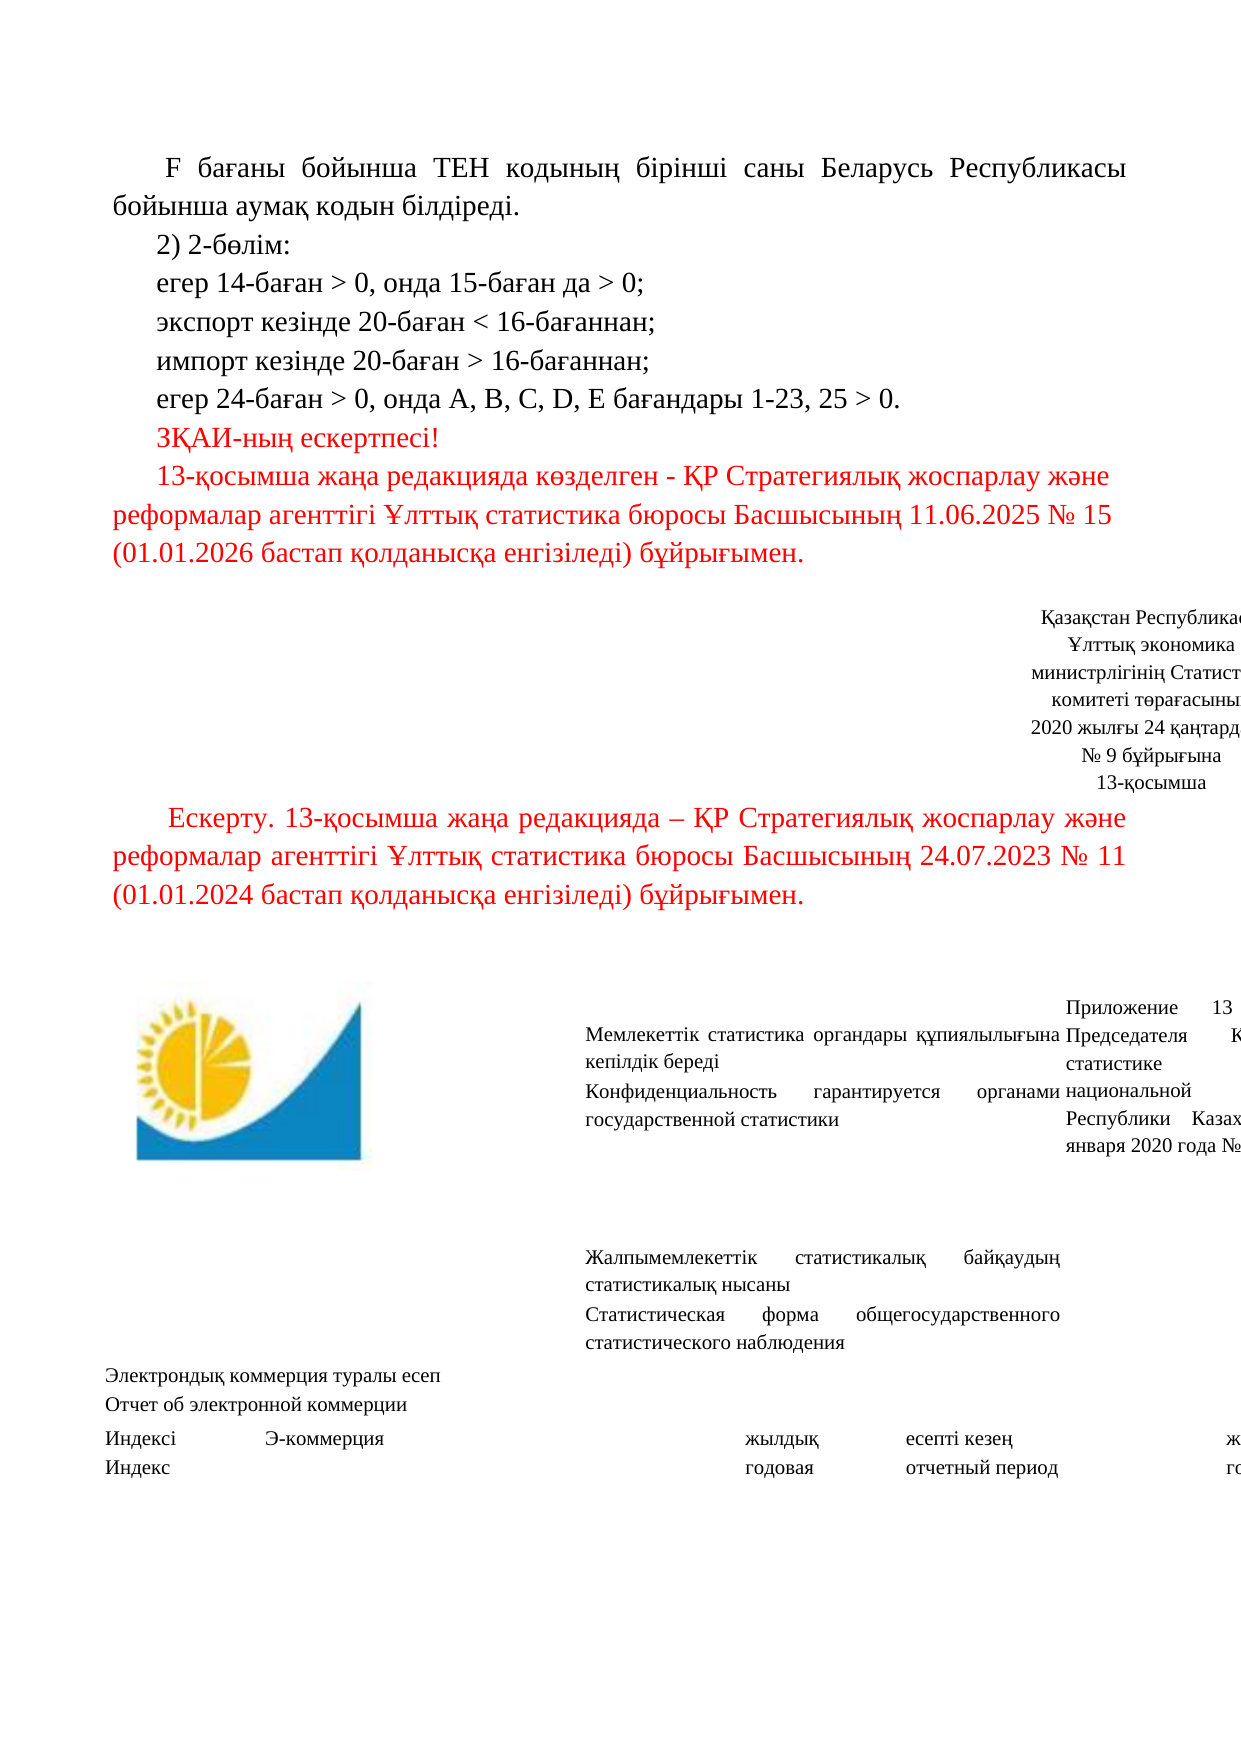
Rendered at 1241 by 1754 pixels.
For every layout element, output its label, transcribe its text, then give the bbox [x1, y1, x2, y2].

text экспорт кезінде 20-баған < 16-бағаннан; [112, 304, 1128, 338]
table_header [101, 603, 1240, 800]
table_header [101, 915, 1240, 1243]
text F бағаны бойынша ТЕН кодының бірінші саны Беларусь Республикасы бойынша аумақ кодын білдіреді. [112, 150, 1128, 222]
text ЗҚАИ-ның ескертпесі! 13-қосымша жаңа редакцияда көзделген - ҚР Стратегиялық жоспарлау және реформалар агенттігі Ұлттық статистика бюросы Басшысының 11.06.2025 № 15 (01.01.2026 бастап қолданысқа енгізіледі) бұйрығымен. [112, 420, 1128, 599]
text егер 14-баған > 0, онда 15-баған да > 0; [112, 266, 1128, 299]
text Ескерту. 13-қосымша жаңа редакцияда – ҚР Стратегиялық жоспарлау және реформалар агенттігі Ұлттық статистика бюросы Басшысының 24.07.2023 № 11 (01.01.2024 бастап қолданысқа енгізіледі) бұйрығымен. [112, 800, 1128, 910]
text 2) 2-бөлім: [112, 227, 1128, 261]
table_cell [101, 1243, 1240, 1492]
text импорт кезінде 20-баған > 16-бағаннан; [112, 343, 1128, 376]
picture [104, 981, 376, 1171]
text егер 24-баған > 0, онда А, В, C, D, Е бағандары 1-23, 25 > 0. [112, 381, 1128, 415]
